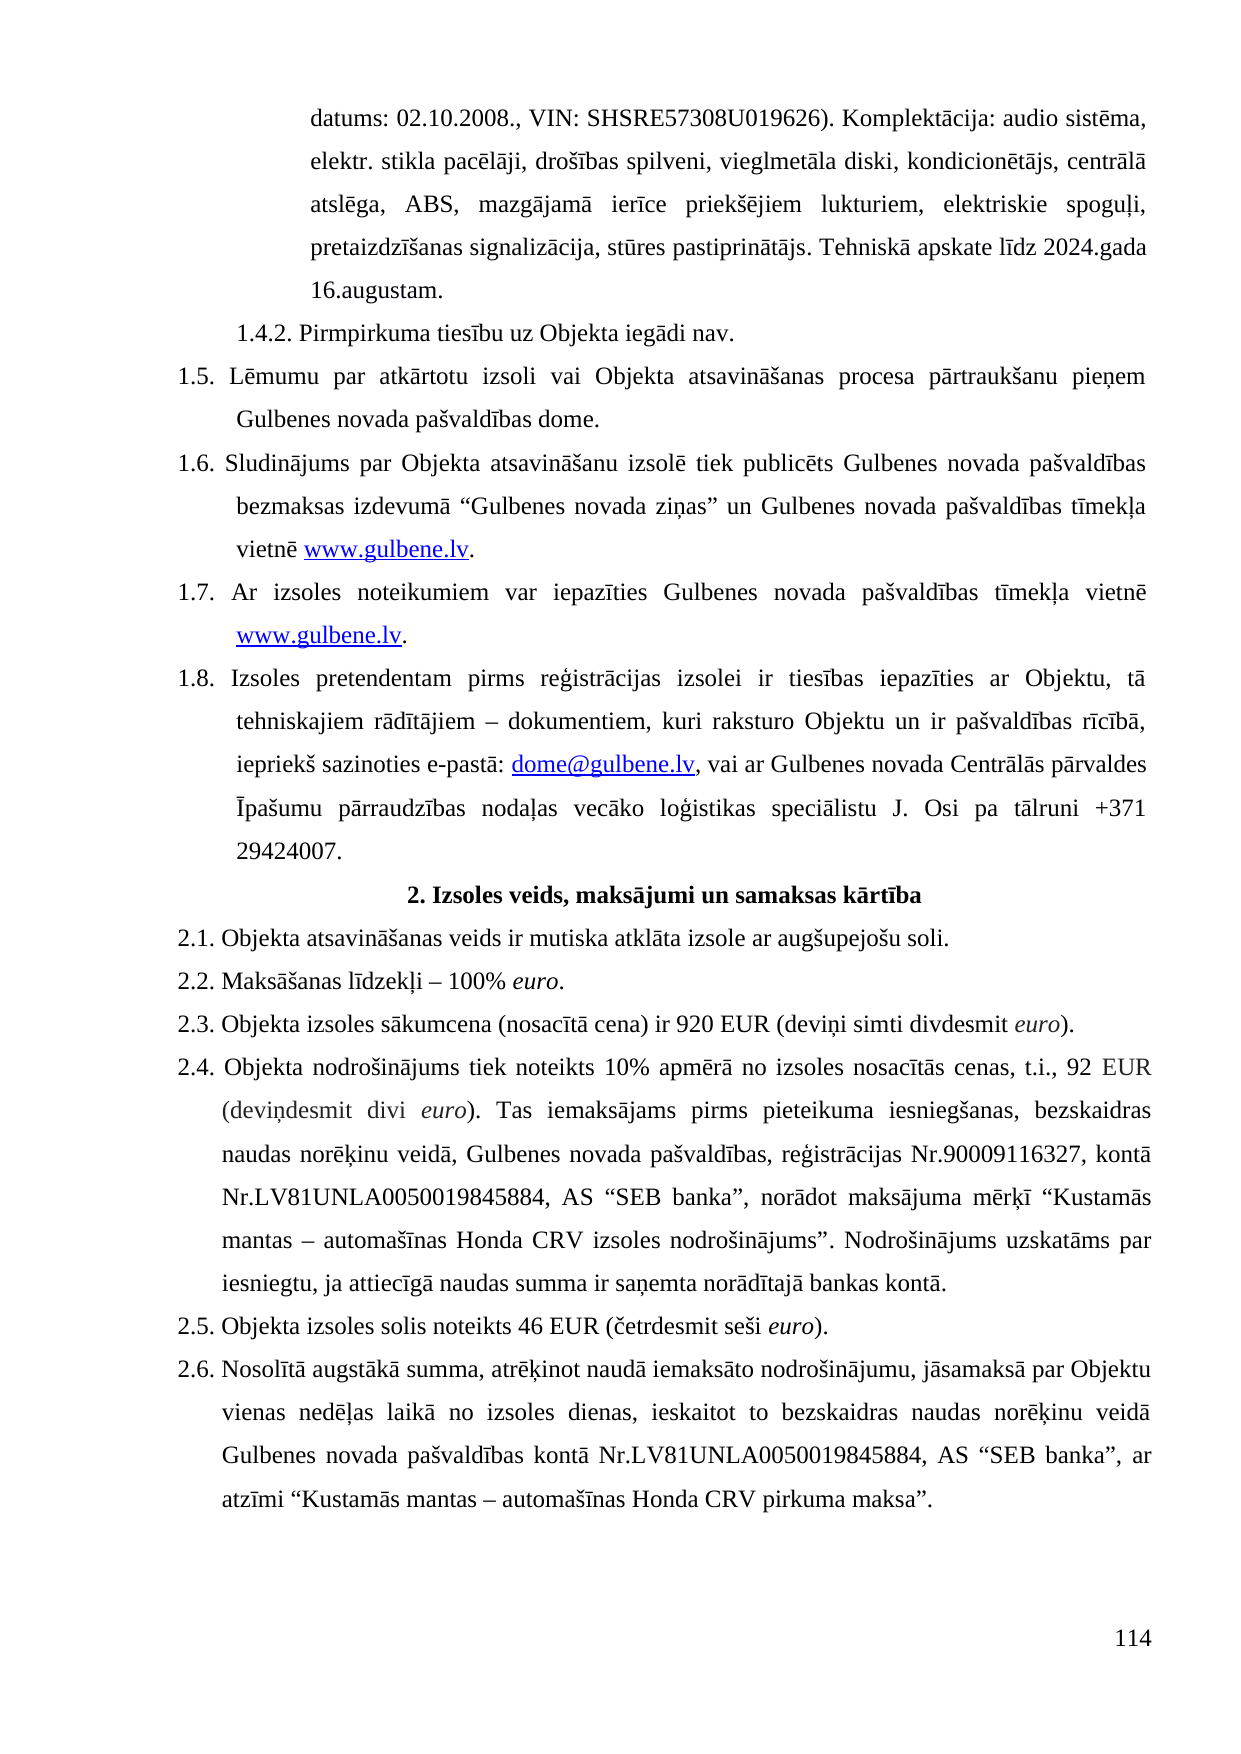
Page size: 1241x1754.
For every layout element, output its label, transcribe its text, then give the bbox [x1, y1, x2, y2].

text 1.4.2. Pirmpirkuma tiesību uz Objekta iegādi nav. [236, 318, 1147, 347]
text 2.2. Maksāšanas līdzekļi – 100% euro. [177, 966, 1147, 995]
text 2.1. Objekta atsavināšanas veids ir mutiska atklāta izsole ar augšupejošu soli. [177, 923, 1147, 952]
text 1.8. Izsoles pretendentam pirms reģistrācijas izsolei ir tiesības iepazīties ar Objektu, tā tehniskajiem rādītājiem – dokumentiem, kuri raksturo Objektu un ir pašvaldības rīcībā, iepriekš sazinoties e-pastā: dome@gulbene.lv, vai ar Gulbenes novada Centrālās pārvaldes Īpašumu pārraudzības nodaļas vecāko loģistikas speciālistu J. Osi pa tālruni +371 29424007. [177, 663, 1147, 864]
text 2.4. Objekta nodrošinājums tiek noteikts 10% apmērā no izsoles nosacītās cenas, t.i., 92 EUR (deviņdesmit divi euro). Tas iemaksājams pirms pieteikuma iesniegšanas, bezskaidras naudas norēķinu veidā, Gulbenes novada pašvaldības, reģistrācijas Nr.90009116327, kontā Nr.LV81UNLA0050019845884, AS “SEB banka”, norādot maksājuma mērķī “Kustamās mantas – automašīnas Honda CRV izsoles nodrošinājums”. Nodrošinājums uzskatāms par iesniegtu, ja attiecīgā naudas summa ir saņemta norādītajā bankas kontā. [177, 1052, 1152, 1297]
text 1.5. Lēmumu par atkārtotu izsoli vai Objekta atsavināšanas procesa pārtraukšanu pieņem Gulbenes novada pašvaldības dome. [177, 361, 1147, 433]
text 2.3. Objekta izsoles sākumcena (nosacītā cena) ir 920 EUR (deviņi simti divdesmit euro). [177, 1009, 1008, 1038]
text 2. Izsoles veids, maksājumi un samaksas kārtība [177, 880, 1152, 909]
text 1.6. Sludinājums par Objekta atsavināšanu izsolē tiek publicēts Gulbenes novada pašvaldības bezmaksas izdevumā “Gulbenes novada ziņas” un Gulbenes novada pašvaldības tīmekļa vietnē www.gulbene.lv. [177, 448, 1147, 563]
text 2.6. Nosolītā augstākā summa, atrēķinot naudā iemaksāto nodrošinājumu, jāsamaksā par Objektu vienas nedēļas laikā no izsoles dienas, ieskaitot to bezskaidras naudas norēķinu veidā Gulbenes novada pašvaldības kontā Nr.LV81UNLA0050019845884, AS “SEB banka”, ar atzīmi “Kustamās mantas – automašīnas Honda CRV pirkuma maksa”. [177, 1354, 1152, 1512]
text 2.5. Objekta izsoles solis noteikts 46 EUR (četrdesmit seši euro). [177, 1311, 1152, 1340]
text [236, 103, 1147, 304]
text 1.7. Ar izsoles noteikumiem var iepazīties Gulbenes novada pašvaldības tīmekļa vietnē www.gulbene.lv. [177, 577, 1147, 649]
